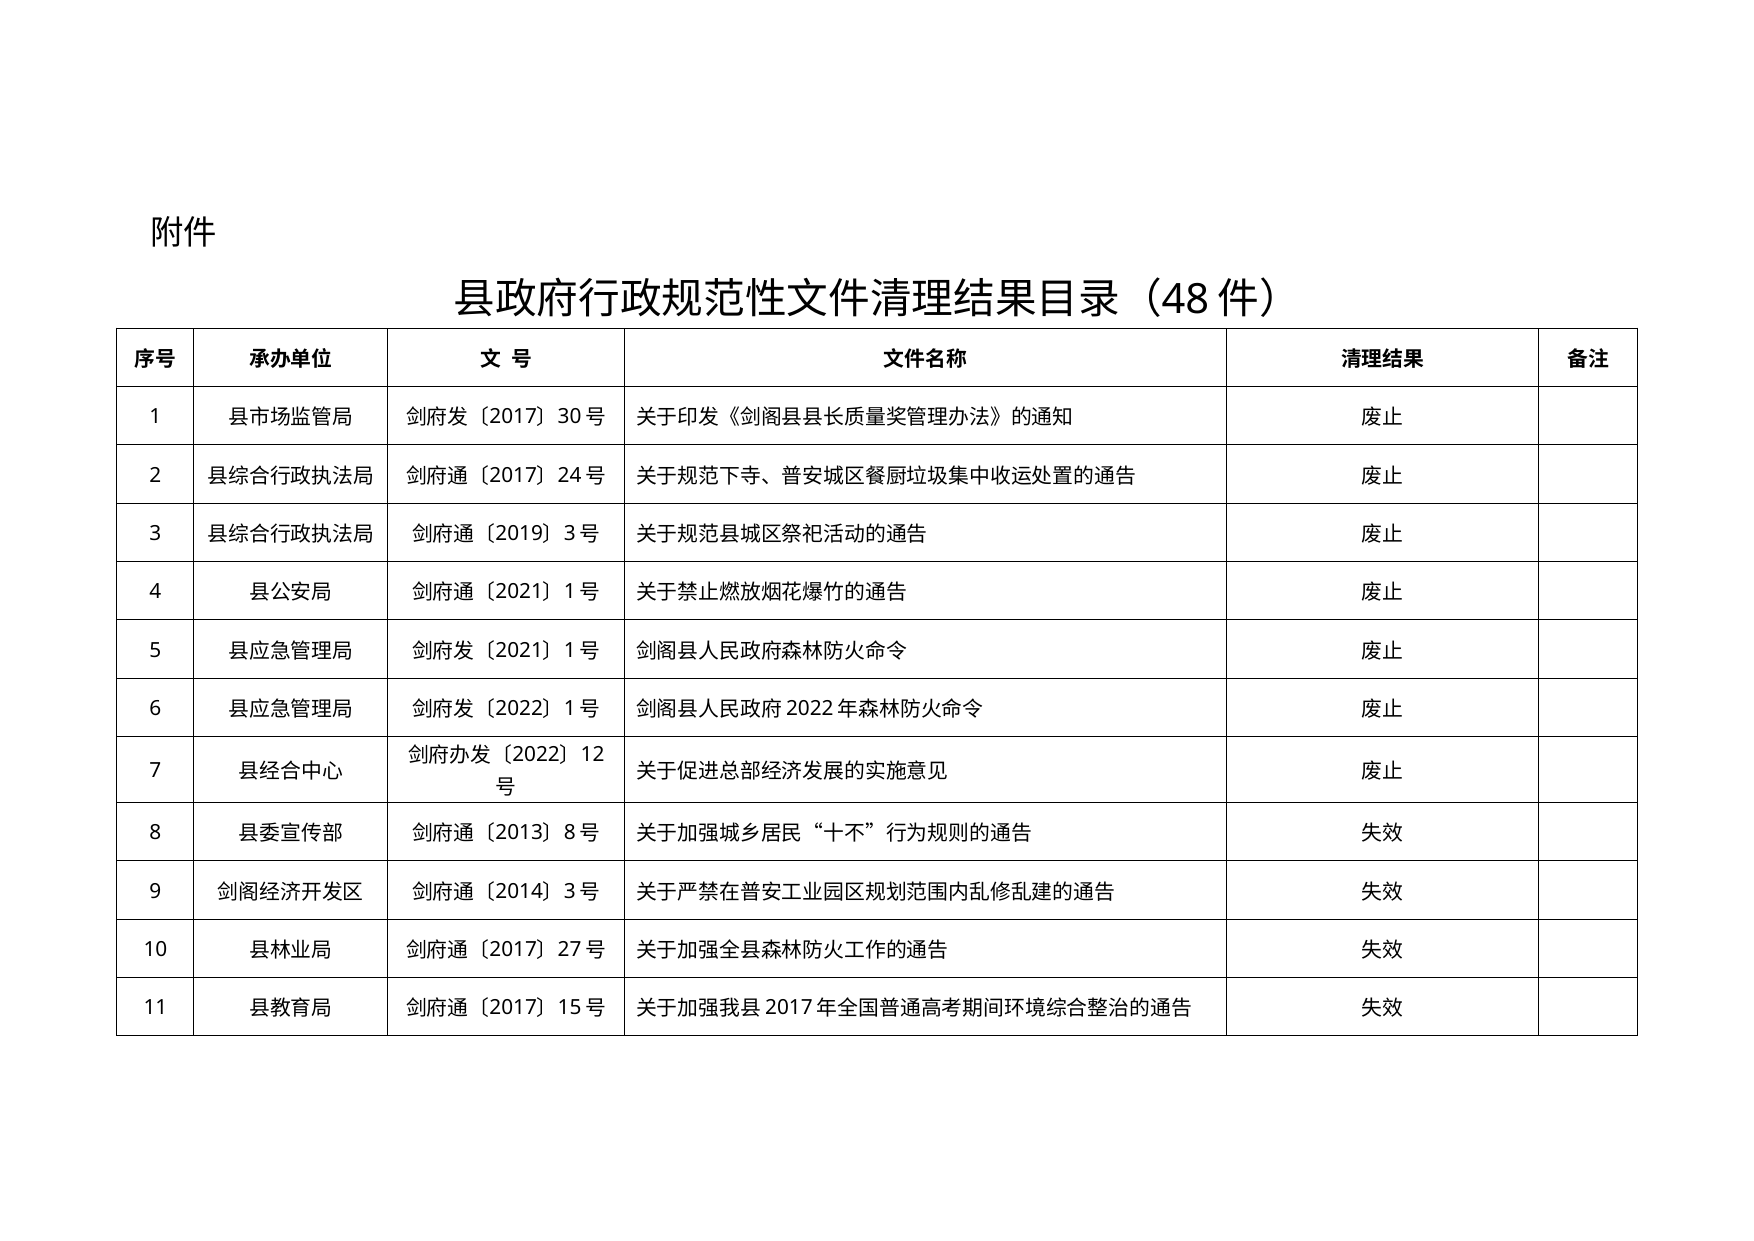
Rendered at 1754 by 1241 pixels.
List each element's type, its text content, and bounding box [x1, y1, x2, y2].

table_cell 县综合行政执法局 [194, 445, 387, 503]
table_cell 3 [117, 504, 193, 561]
table_cell 剑府通〔2017〕24号 [388, 445, 624, 503]
table_cell [1539, 445, 1637, 503]
table_cell 县委宣传部 [194, 803, 387, 860]
table_cell 关于促进总部经济发展的实施意见 [625, 737, 1226, 802]
table_cell 关于加强城乡居民“十不”行为规则的通告 [625, 803, 1226, 860]
table_cell 剑府通〔2021〕1号 [388, 562, 624, 619]
table_header 清理结果 [1227, 329, 1538, 386]
table_cell [1539, 504, 1637, 561]
table_cell [1539, 679, 1637, 736]
table_cell 县应急管理局 [194, 679, 387, 736]
table_cell 剑府通〔2017〕27号 [388, 920, 624, 977]
list 附件 [150, 198, 1604, 263]
table_header 序号 [117, 329, 193, 386]
table_cell 失效 [1227, 920, 1538, 977]
table_cell 11 [117, 978, 193, 1035]
table_cell [1539, 920, 1637, 977]
table_cell 废止 [1227, 679, 1538, 736]
table_cell 县综合行政执法局 [194, 504, 387, 561]
table_cell 关于规范下寺、普安城区餐厨垃圾集中收运处置的通告 [625, 445, 1226, 503]
table_cell [1539, 978, 1637, 1035]
table_cell 县教育局 [194, 978, 387, 1035]
table_cell 县林业局 [194, 920, 387, 977]
table_cell 废止 [1227, 620, 1538, 678]
table_cell 县经合中心 [194, 737, 387, 802]
table_cell 县公安局 [194, 562, 387, 619]
table_cell 关于加强全县森林防火工作的通告 [625, 920, 1226, 977]
table_cell 7 [117, 737, 193, 802]
table_cell 废止 [1227, 737, 1538, 802]
table_cell 关于严禁在普安工业园区规划范围内乱修乱建的通告 [625, 861, 1226, 919]
table_cell 剑府通〔2013〕8号 [388, 803, 624, 860]
table_cell 剑府通〔2014〕3号 [388, 861, 624, 919]
table_cell 剑府发〔2022〕1号 [388, 679, 624, 736]
table_cell 废止 [1227, 387, 1538, 444]
table_cell 10 [117, 920, 193, 977]
table_cell 8 [117, 803, 193, 860]
table_cell [1539, 562, 1637, 619]
table_cell [1539, 803, 1637, 860]
table_header 备注 [1539, 329, 1637, 386]
table_cell 剑府通〔2017〕15号 [388, 978, 624, 1035]
table_cell 剑阁县人民政府2022年森林防火命令 [625, 679, 1226, 736]
table_cell 剑府发〔2021〕1号 [388, 620, 624, 678]
table_cell 9 [117, 861, 193, 919]
table_cell 废止 [1227, 445, 1538, 503]
table_cell 废止 [1227, 504, 1538, 561]
table_cell [1539, 620, 1637, 678]
table_cell 剑阁县人民政府森林防火命令 [625, 620, 1226, 678]
table_cell 县市场监管局 [194, 387, 387, 444]
table_cell 关于印发《剑阁县县长质量奖管理办法》的通知 [625, 387, 1226, 444]
table_cell 5 [117, 620, 193, 678]
list 县政府行政规范性文件清理结果目录（48件） [150, 263, 1604, 328]
table_cell 剑府发〔2017〕30号 [388, 387, 624, 444]
table_cell 4 [117, 562, 193, 619]
table_cell [1539, 737, 1637, 802]
table_cell 失效 [1227, 803, 1538, 860]
table_cell 废止 [1227, 562, 1538, 619]
table_cell 1 [117, 387, 193, 444]
table_cell 6 [117, 679, 193, 736]
table_cell 剑府通〔2019〕3号 [388, 504, 624, 561]
table_header 承办单位 [194, 329, 387, 386]
table_cell 县应急管理局 [194, 620, 387, 678]
table_header 文 号 [388, 329, 624, 386]
table_cell 失效 [1227, 978, 1538, 1035]
table_cell [1539, 861, 1637, 919]
table_cell 失效 [1227, 861, 1538, 919]
table_cell 关于加强我县2017年全国普通高考期间环境综合整治的通告 [625, 978, 1226, 1035]
table_cell 关于规范县城区祭祀活动的通告 [625, 504, 1226, 561]
table_header 文件名称 [625, 329, 1226, 386]
table_cell 关于禁止燃放烟花爆竹的通告 [625, 562, 1226, 619]
table_cell 剑阁经济开发区 [194, 861, 387, 919]
table_cell 2 [117, 445, 193, 503]
table_cell [1539, 387, 1637, 444]
table_cell 剑府办发〔2022〕12号 [388, 737, 624, 802]
